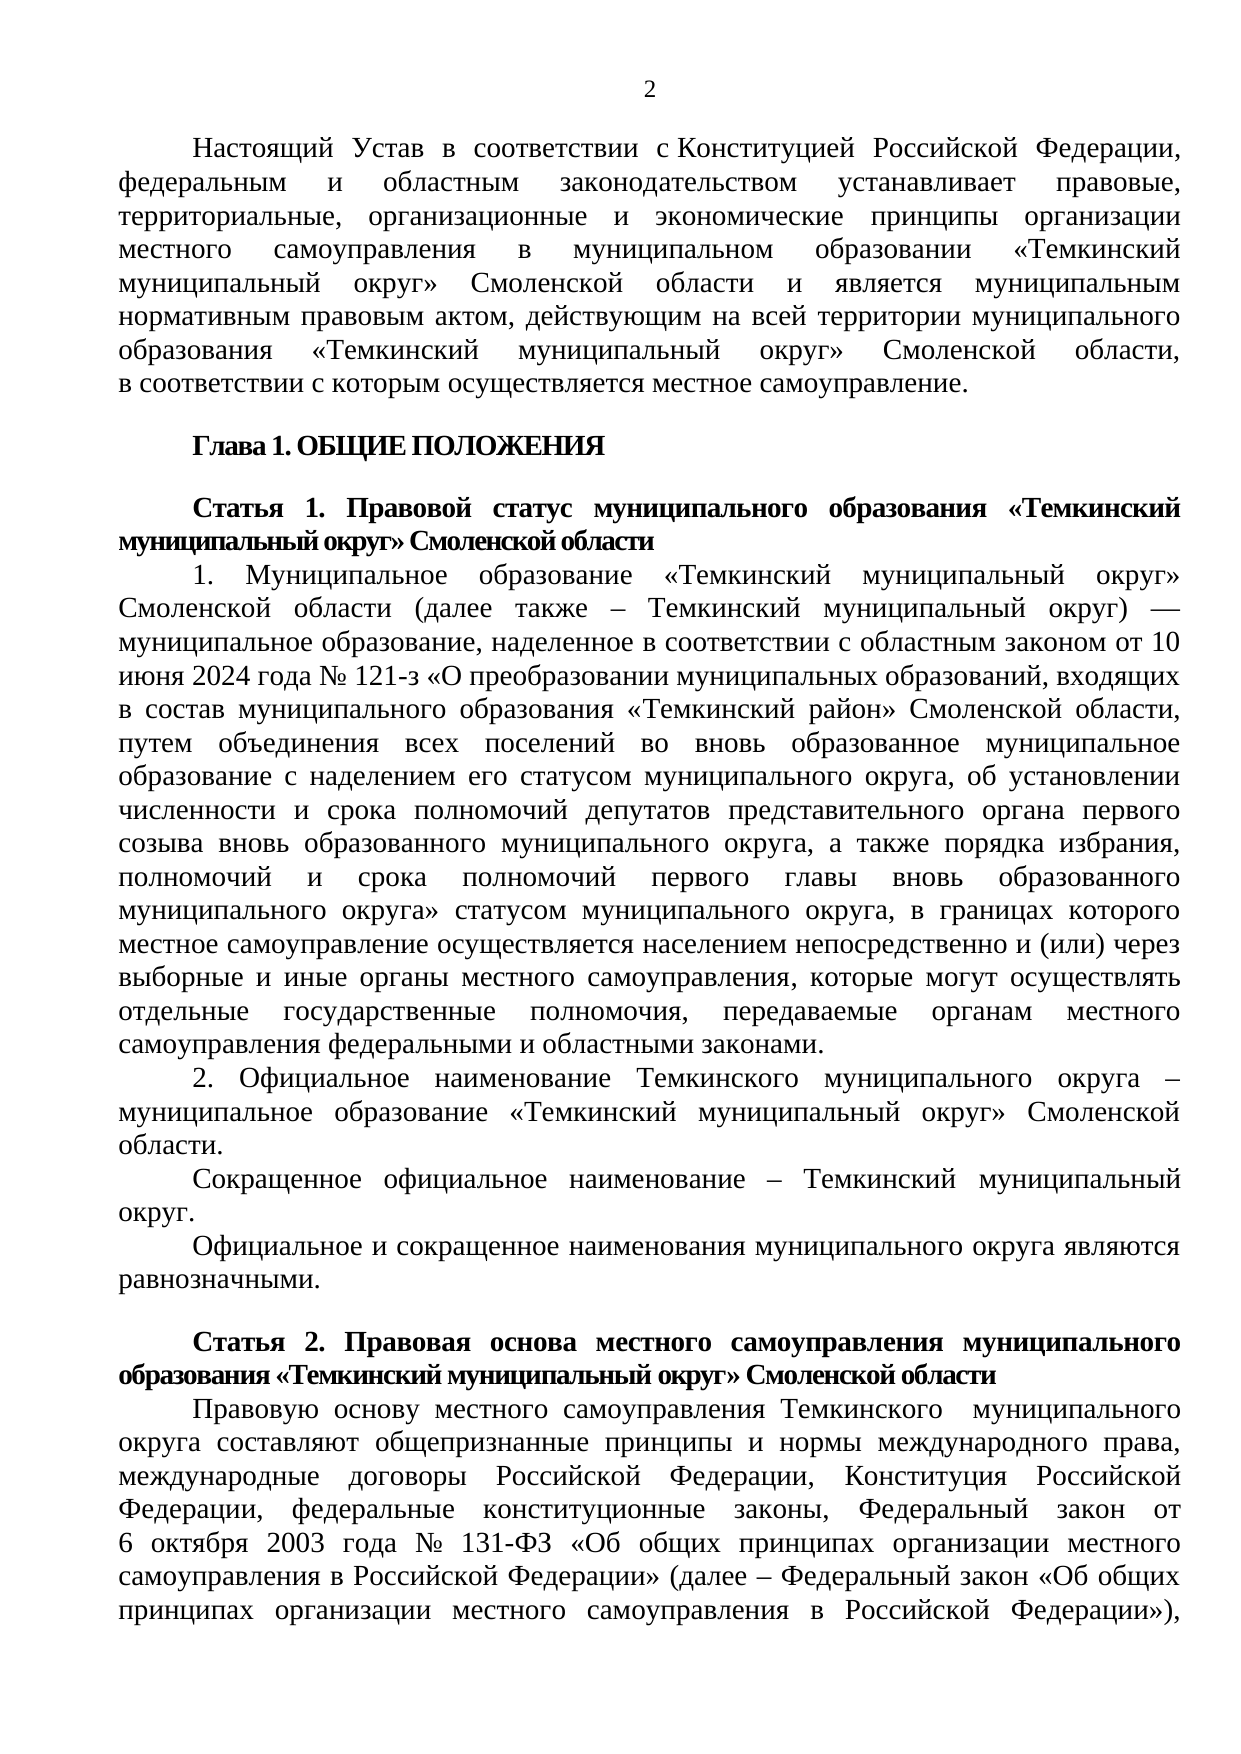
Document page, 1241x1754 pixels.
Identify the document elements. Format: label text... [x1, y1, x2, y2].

text 1. Муниципальное образование «Темкинский муниципальный округ» Смоленской области (далее также – Темкинский муниципальный округ) — муниципальное образование, наделенное в соответствии с областным законом от 10 июня 2024 года № 121-з «О преобразовании муниципальных образований, входящих в состав муниципального образования «Темкинский район» Смоленской области, путем объединения всех поселений во вновь образованное муниципальное образование с наделением его статусом муниципального округа, об установлении численности и срока полномочий депутатов представительного органа первого созыва вновь образованного муниципального округа, а также порядка избрания, полномочий и срока полномочий первого главы вновь образованного муниципального округа» статусом муниципального округа, в границах которого местное самоуправление осуществляется населением непосредственно и (или) через выборные и иные органы местного самоуправления, которые могут осуществлять отдельные государственные полномочия, передаваемые органам местного самоуправления федеральными и областными законами. [118, 557, 1181, 1060]
text Глава 1. ОБЩИЕ ПОЛОЖЕНИЯ [118, 428, 1181, 461]
text Статья 1. Правовой статус муниципального образования «Темкинский муниципальный округ» Смоленской области [118, 490, 1181, 557]
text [118, 1391, 1181, 1626]
text Статья 2. Правовая основа местного самоуправления муниципального образования «Темкинский муниципальный округ» Смоленской области [118, 1324, 1181, 1391]
text Официальное и сокращенное наименования муниципального округа являются равнозначными. [118, 1228, 1181, 1295]
text Настоящий Устав в соответствии с Конституцией Российской Федерации, федеральным и областным законодательством устанавливает правовые, территориальные, организационные и экономические принципы организации местного самоуправления в муниципальном образовании «Темкинский муниципальный округ» Смоленской области и является муниципальным нормативным правовым актом, действующим на всей территории муниципального образования «Темкинский муниципальный округ» Смоленской области, в соответствии с которым осуществляется местное самоуправление. [118, 131, 1181, 399]
text 2. Официальное наименование Темкинского муниципального округа – муниципальное образование «Темкинский муниципальный округ» Смоленской области. [118, 1060, 1181, 1161]
text Сокращенное официальное наименование – Темкинский муниципальный округ. [118, 1161, 1181, 1228]
